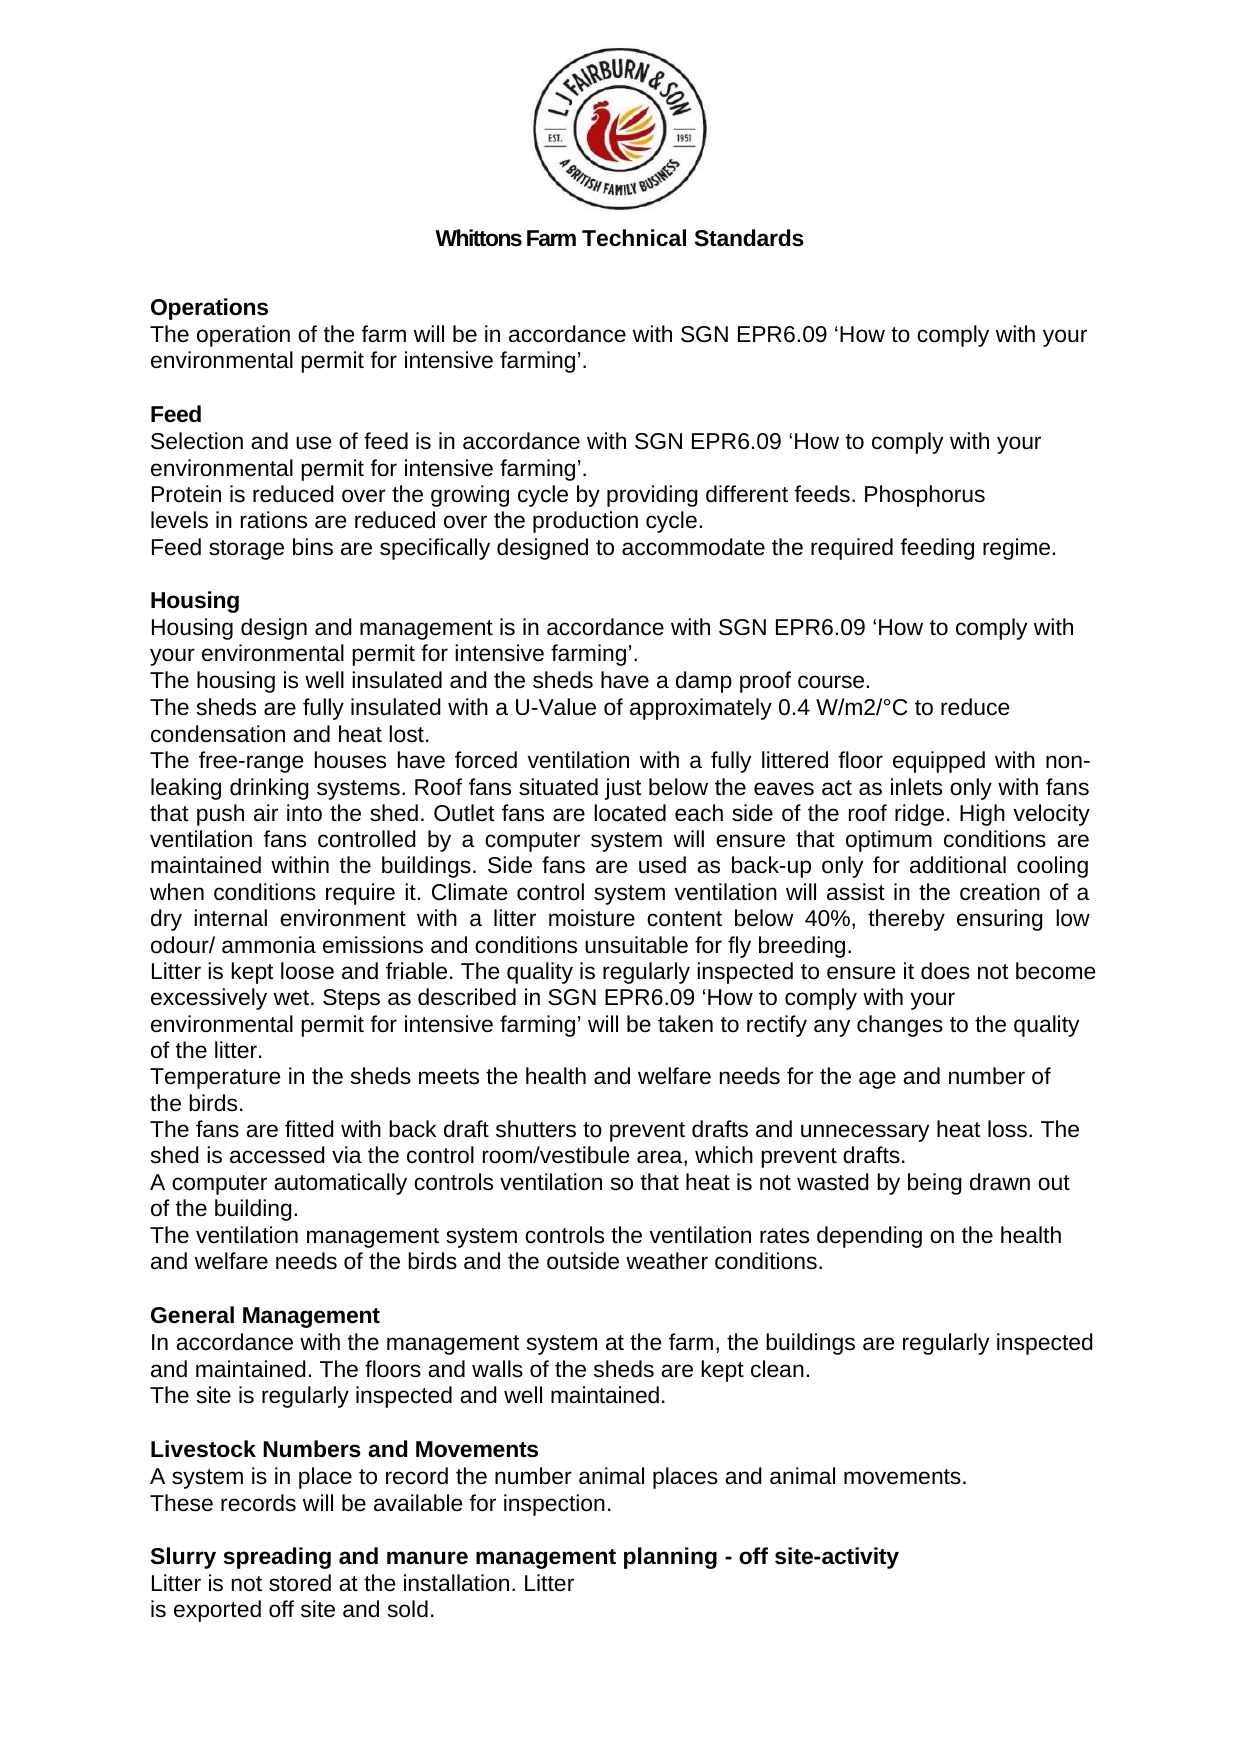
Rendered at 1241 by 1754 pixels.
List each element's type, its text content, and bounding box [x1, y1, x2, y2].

subtitle General Management [150, 1302, 1101, 1329]
text A system is in place to record the number animal places and animal movements. These records will be available for inspection. [150, 1463, 1010, 1516]
text The fans are fitted with back draft shutters to prevent drafts and unnecessary heat loss. The shed is accessed via the control room/vestibule area, which prevent drafts. [150, 1116, 1101, 1169]
subtitle Operations [150, 294, 1101, 320]
title Whittons Farm Technical Standards [139, 225, 1100, 251]
picture [528, 43, 710, 217]
text Selection and use of feed is in accordance with SGN EPR6.09 ‘How to comply with your environmental permit for intensive farming’. [150, 428, 1101, 481]
text The sheds are fully insulated with a U-Value of approximately 0.4 W/m2/°C to reduce condensation and heat lost. [150, 694, 1101, 747]
text The operation of the farm will be in accordance with SGN EPR6.09 ‘How to comply with your environmental permit for intensive farming’. [150, 321, 1101, 373]
text The ventilation management system controls the ventilation rates depending on the health and welfare needs of the birds and the outside weather conditions. [150, 1222, 1077, 1274]
text Feed storage bins are specifically designed to accommodate the required feeding regime. [150, 534, 1077, 560]
subtitle Slurry spreading and manure management planning - off site-activity [150, 1542, 1101, 1570]
subtitle Housing [150, 586, 1101, 614]
text Litter is kept loose and friable. The quality is regularly inspected to ensure it does not become excessively wet. Steps as described in SGN EPR6.09 ‘How to comply with your environmental permit for intensive farming’ will be taken to rectify any changes to the quality of the litter. [150, 958, 1101, 1063]
subtitle Feed [150, 401, 1101, 428]
subtitle Livestock Numbers and Movements [150, 1436, 1101, 1463]
text The site is regularly inspected and well maintained. [150, 1382, 1101, 1408]
text Temperature in the sheds meets the health and welfare needs for the age and number of the birds. [150, 1063, 1077, 1116]
text Housing design and management is in accordance with SGN EPR6.09 ‘How to comply with your environmental permit for intensive farming’. [150, 614, 1101, 667]
text A computer automatically controls ventilation so that heat is not wasted by being drawn out of the building. [150, 1169, 1077, 1221]
text In accordance with the management system at the farm, the buildings are regularly inspected and maintained. The floors and walls of the sheds are kept clean. [150, 1329, 1101, 1382]
text Protein is reduced over the growing cycle by providing different feeds. Phosphorus levels in rations are reduced over the production cycle. [150, 481, 1010, 534]
text The free-range houses have forced ventilation with a fully littered floor equipped with non- leaking drinking systems. Roof fans situated just below the eaves act as inlets only with fans that push air into the shed. Outlet fans are located each side of the roof ridge. High velocity ventilation fans controlled by a computer system will ensure that optimum conditions are maintained within the buildings. Side fans are used as back-up only for additional cooling when conditions require it. Climate control system ventilation will assist in the creation of a dry internal environment with a litter moisture content below 40%, thereby ensuring low odour/ ammonia emissions and conditions unsuitable for fly breeding. [150, 747, 1090, 958]
text Litter is not stored at the installation. Litter is exported off site and sold. [150, 1570, 580, 1623]
text The housing is well insulated and the sheds have a damp proof course. [150, 667, 1101, 694]
